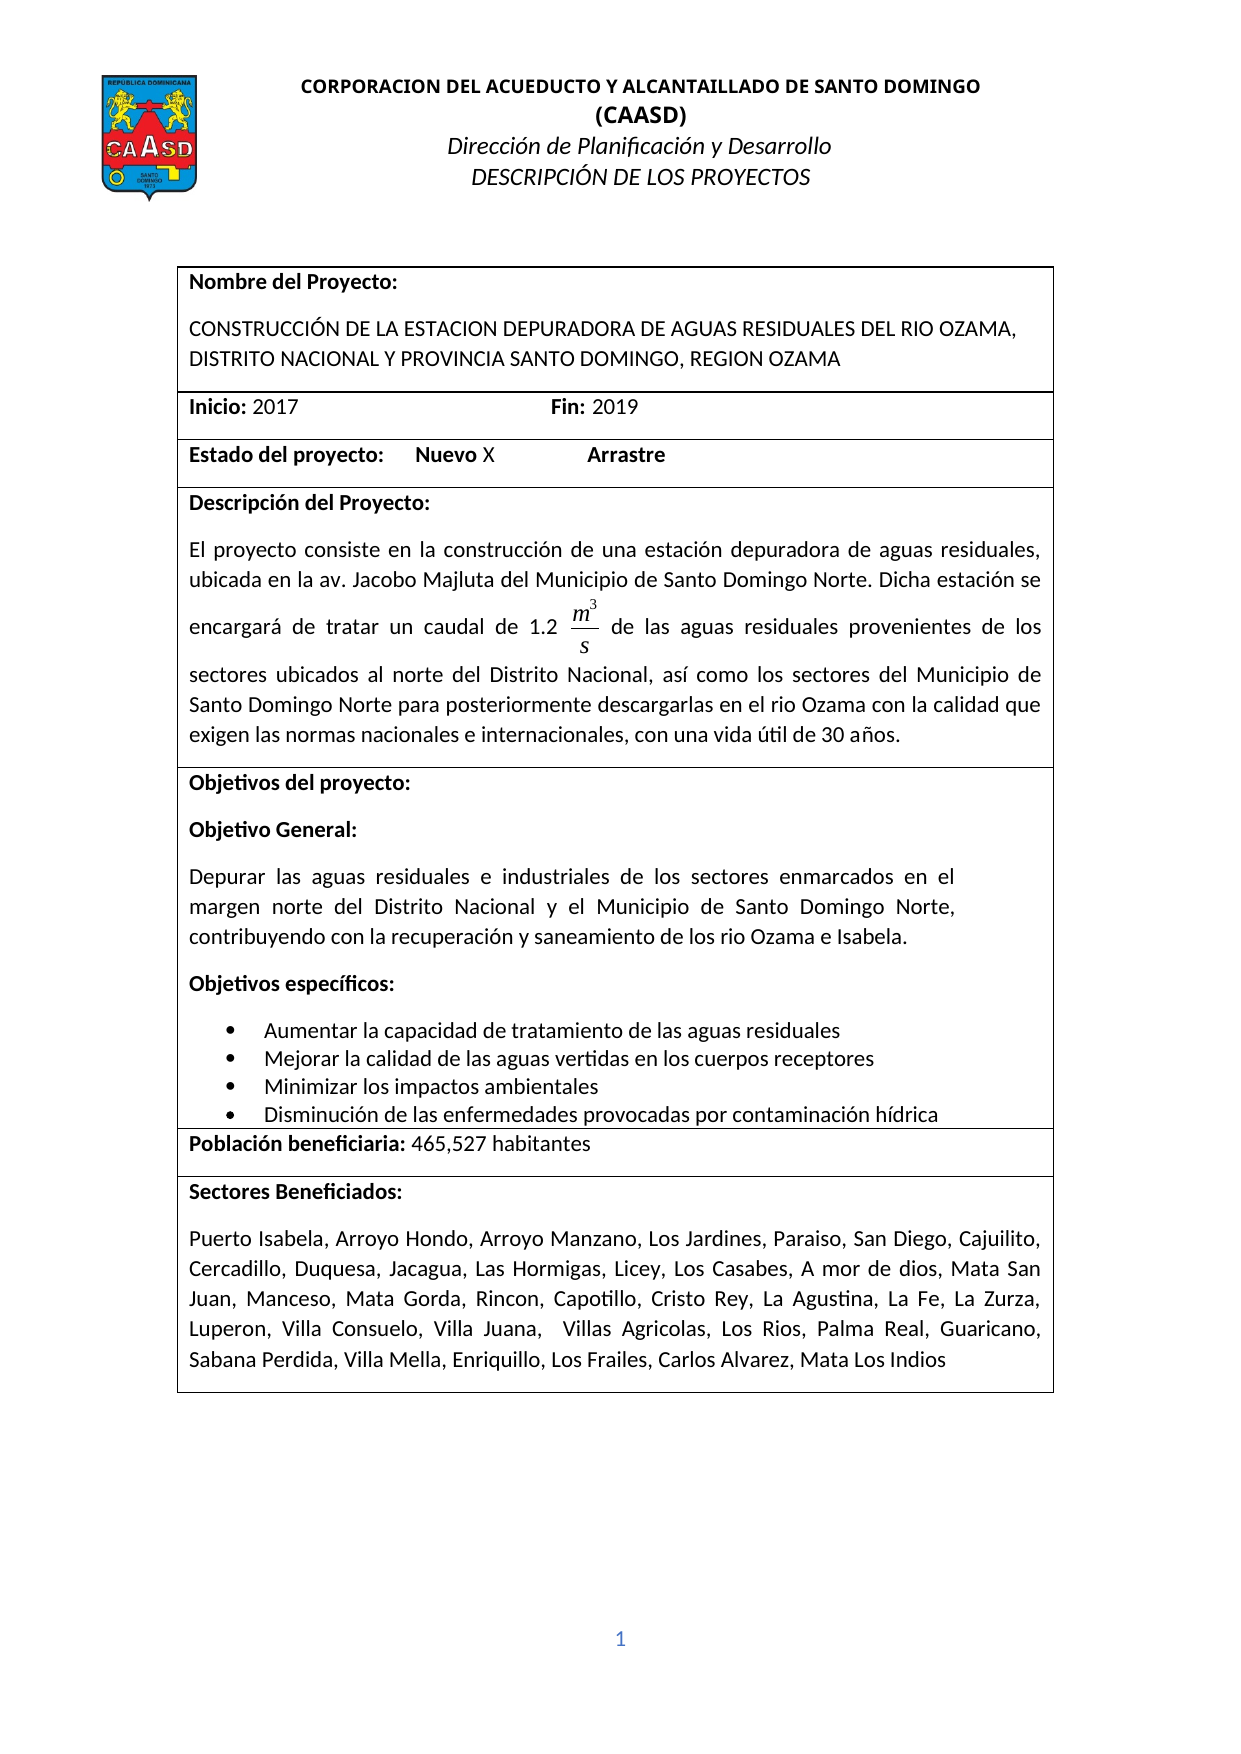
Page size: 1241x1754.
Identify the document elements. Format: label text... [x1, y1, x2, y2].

table_cell Estado del proyecto: Nuevo X Arrastre [178, 440, 1053, 487]
table_cell Sectores Beneficiados: Puerto Isabela, Arroyo Hondo, Arroyo Manzano, Los Jardines, Paraiso, San Diego, Cajuilito, Cercadillo, Duquesa, Jacagua, Las Hormigas, Licey, Los Casabes, A mor de dios, Mata San Juan, Manceso, Mata Gorda, Rincon, Capotillo, Cristo Rey, La Agustina, La Fe, La Zurza, Luperon, Villa Consuelo, Villa Juana, Villas Agricolas, Los Rios, Palma Real, Guaricano, Sabana Perdida, Villa Mella, Enriquillo, Los Frailes, Carlos Alvarez, Mata Los Indios [178, 1177, 1053, 1392]
table_cell Descripción del Proyecto: El proyecto consiste en la construcción de una estación depuradora de aguas residuales, ubicada en la av. Jacobo Majluta del Municipio de Santo Domingo Norte. Dicha estación se encargará de tratar un caudal de 1.2 de las aguas residuales provenientes de los sectores ubicados al norte del Distrito Nacional, así como los sectores del Municipio de Santo Domingo Norte para posteriormente descargarlas en el rio Ozama con la calidad que exigen las normas nacionales e internacionales, con una vida útil de 30 años. [178, 488, 1053, 767]
table_header Nombre del Proyecto: CONSTRUCCIÓN DE LA ESTACION DEPURADORA DE AGUAS RESIDUALES DEL RIO OZAMA, DISTRITO NACIONAL Y PROVINCIA SANTO DOMINGO, REGION OZAMA [178, 268, 1053, 391]
picture [101, 75, 197, 202]
table_cell Población beneficiaria: 465,527 habitantes [178, 1129, 1053, 1176]
table_cell Inicio: 2017 Fin: 2019 [178, 393, 1053, 439]
table_cell Objetivos del proyecto: Objetivo General: Depurar las aguas residuales e industriales de los sectores enmarcados en el margen norte del Distrito Nacional y el Municipio de Santo Domingo Norte, contribuyendo con la recuperación y saneamiento de los rio Ozama e Isabela. Objetivos específicos: Aumentar la capacidad de tratamiento de las aguas residuales Mejorar la calidad de las aguas vertidas en los cuerpos receptores Minimizar los impactos ambientales Disminución de las enfermedades provocadas por contaminación hídrica [178, 768, 1053, 1128]
